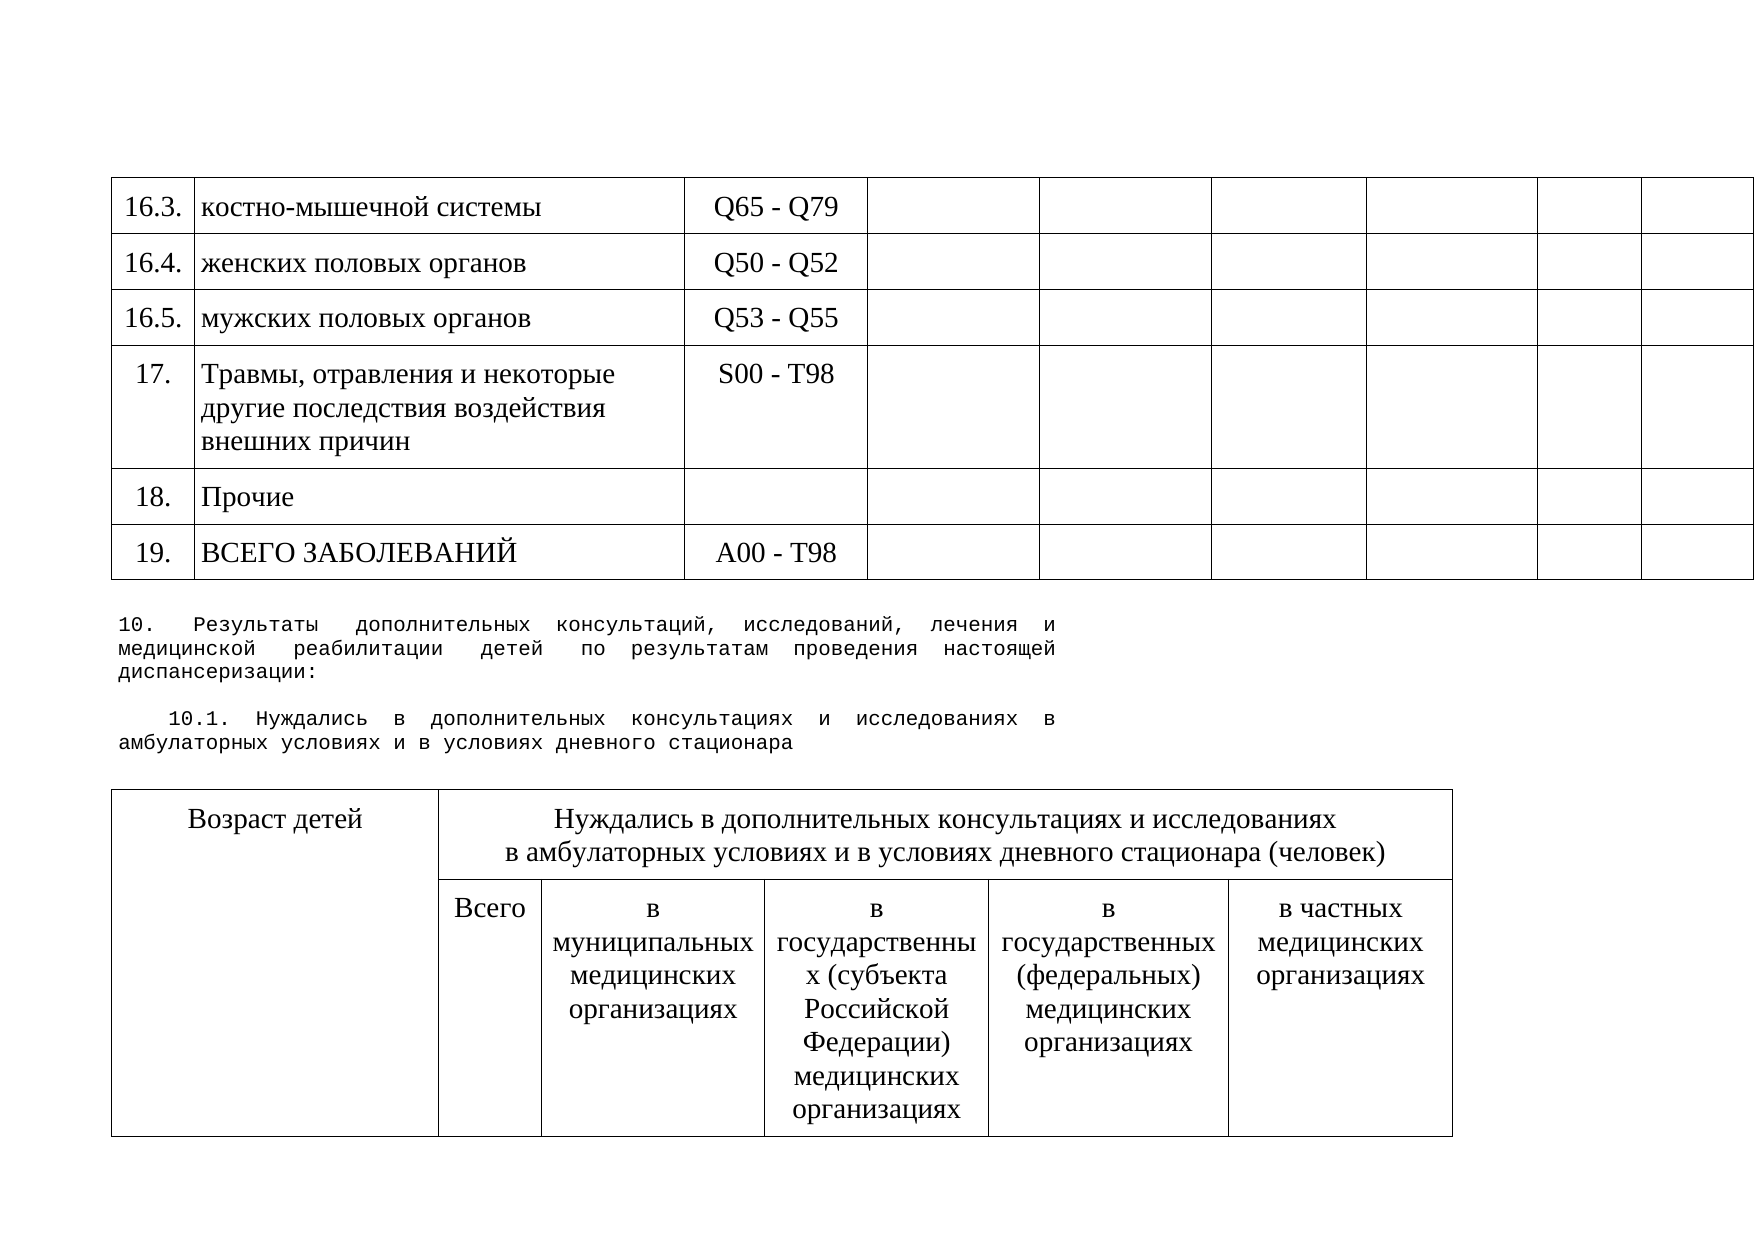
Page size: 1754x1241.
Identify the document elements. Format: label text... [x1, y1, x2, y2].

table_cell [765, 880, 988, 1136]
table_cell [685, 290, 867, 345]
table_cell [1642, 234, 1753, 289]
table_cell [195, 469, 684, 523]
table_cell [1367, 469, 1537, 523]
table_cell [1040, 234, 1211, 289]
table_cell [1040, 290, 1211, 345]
text медицинской реабилитации детей по результатам проведения настоящей [118, 637, 1636, 661]
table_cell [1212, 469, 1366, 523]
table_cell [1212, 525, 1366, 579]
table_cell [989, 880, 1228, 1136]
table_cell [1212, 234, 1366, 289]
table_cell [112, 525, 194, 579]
text амбулаторных условиях и в условиях дневного стационара [118, 732, 1636, 756]
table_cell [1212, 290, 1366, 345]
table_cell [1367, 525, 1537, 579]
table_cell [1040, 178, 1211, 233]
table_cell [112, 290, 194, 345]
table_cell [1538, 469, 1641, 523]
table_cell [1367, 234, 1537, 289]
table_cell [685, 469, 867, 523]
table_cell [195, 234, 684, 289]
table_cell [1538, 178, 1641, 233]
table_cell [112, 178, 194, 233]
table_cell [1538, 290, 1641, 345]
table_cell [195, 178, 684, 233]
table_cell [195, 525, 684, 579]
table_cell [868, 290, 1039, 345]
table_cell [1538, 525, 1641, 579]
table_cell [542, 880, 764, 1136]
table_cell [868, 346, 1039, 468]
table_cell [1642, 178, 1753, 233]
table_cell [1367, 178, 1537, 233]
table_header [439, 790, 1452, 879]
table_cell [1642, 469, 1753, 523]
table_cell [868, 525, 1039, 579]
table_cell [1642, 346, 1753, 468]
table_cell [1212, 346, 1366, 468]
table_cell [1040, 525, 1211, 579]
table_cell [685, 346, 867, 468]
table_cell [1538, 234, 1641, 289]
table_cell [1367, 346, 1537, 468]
text 10. Результаты дополнительных консультаций, исследований, лечения и [118, 614, 1636, 637]
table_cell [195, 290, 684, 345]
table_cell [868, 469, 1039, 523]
text диспансеризации: [118, 661, 1636, 685]
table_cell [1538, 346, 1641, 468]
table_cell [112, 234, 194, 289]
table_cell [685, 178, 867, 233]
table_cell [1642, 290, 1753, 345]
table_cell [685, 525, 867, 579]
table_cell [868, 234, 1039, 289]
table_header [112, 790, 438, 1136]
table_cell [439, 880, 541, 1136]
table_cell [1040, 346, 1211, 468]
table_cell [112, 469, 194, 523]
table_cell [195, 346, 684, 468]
text 10.1. Нуждались в дополнительных консультациях и исследованиях в [118, 708, 1636, 732]
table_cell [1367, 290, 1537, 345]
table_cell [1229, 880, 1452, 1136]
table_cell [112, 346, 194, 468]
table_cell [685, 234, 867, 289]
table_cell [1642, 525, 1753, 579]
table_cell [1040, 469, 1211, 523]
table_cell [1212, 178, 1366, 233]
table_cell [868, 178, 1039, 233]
